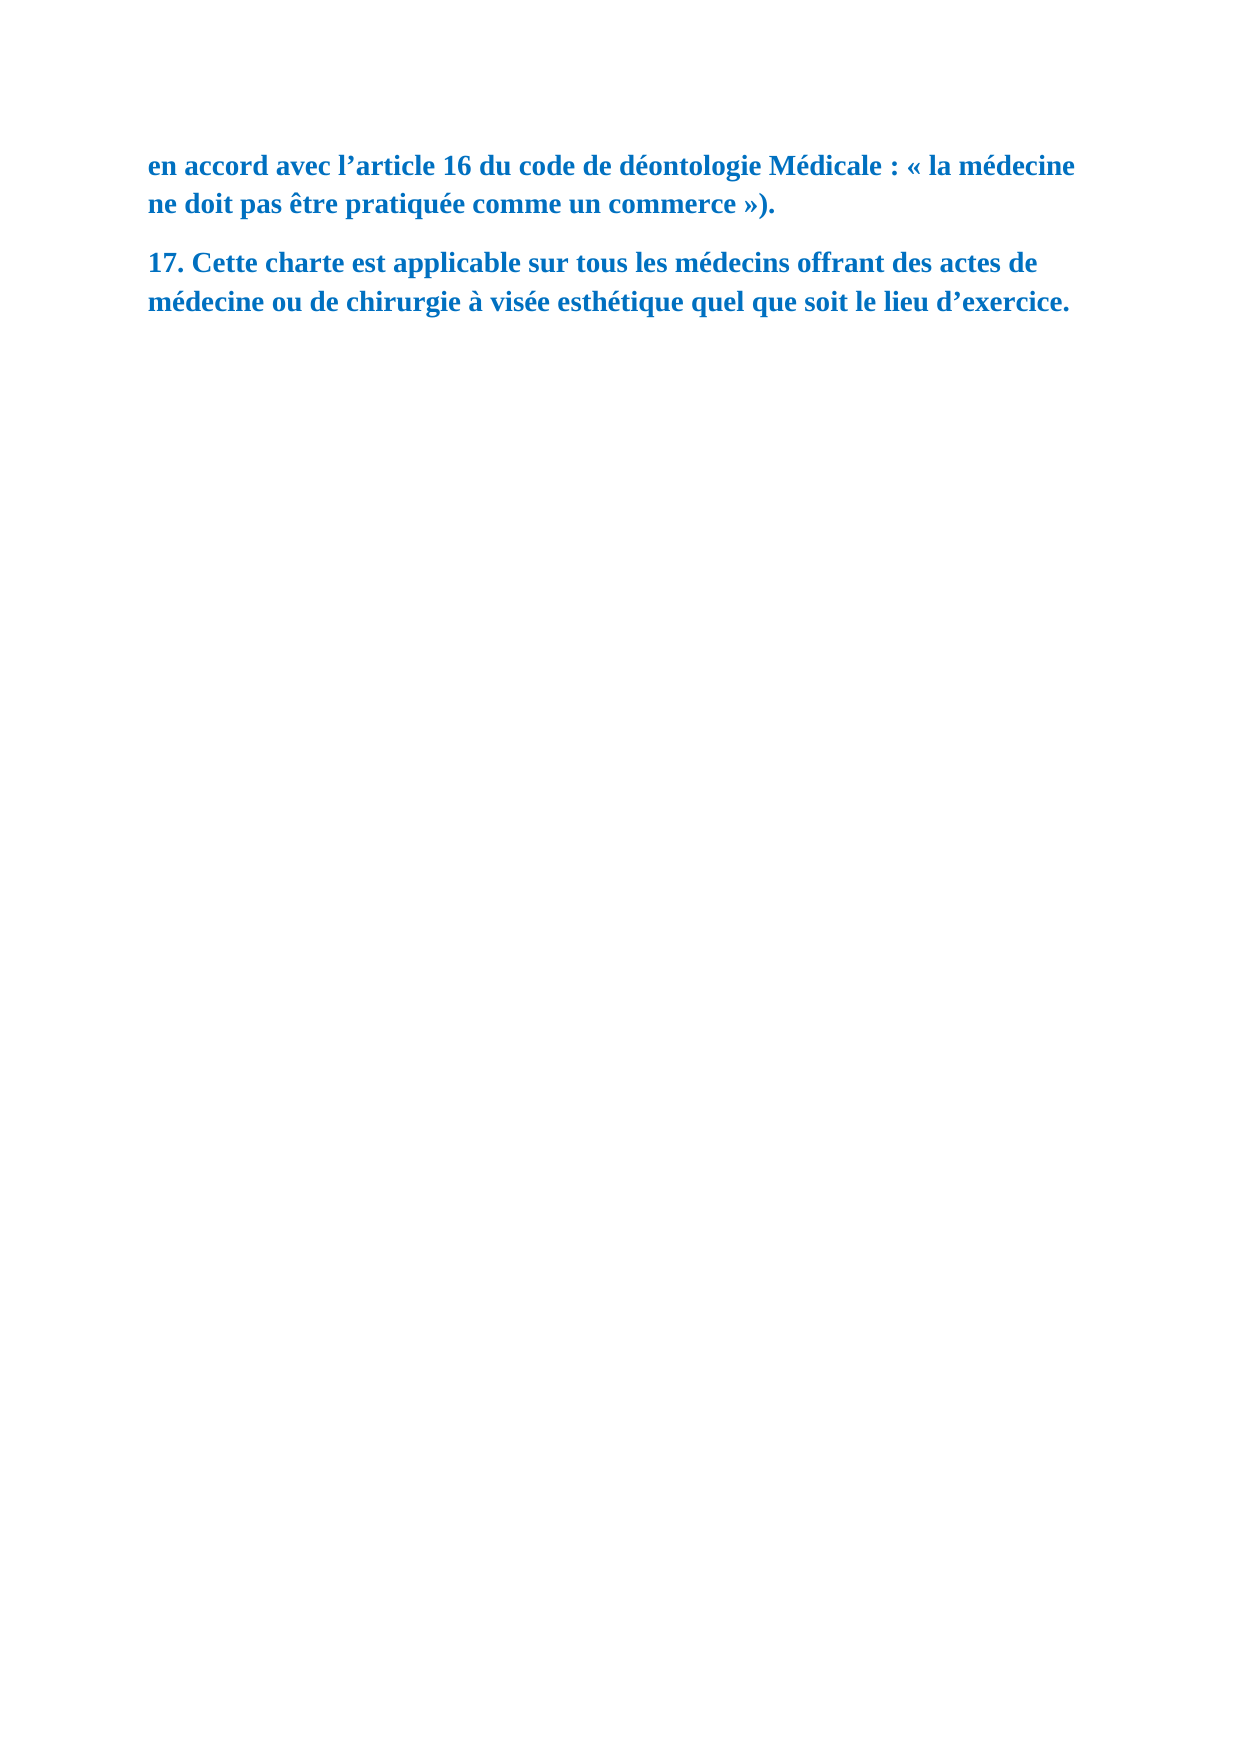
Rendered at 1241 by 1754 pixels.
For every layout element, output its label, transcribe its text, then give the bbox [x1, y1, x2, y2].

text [148, 148, 1093, 220]
text 17. Cette charte est applicable sur tous les médecins offrant des actes de médecine ou de chirurgie à visée esthétique quel que soit le lieu d’exercice. [148, 246, 1093, 318]
